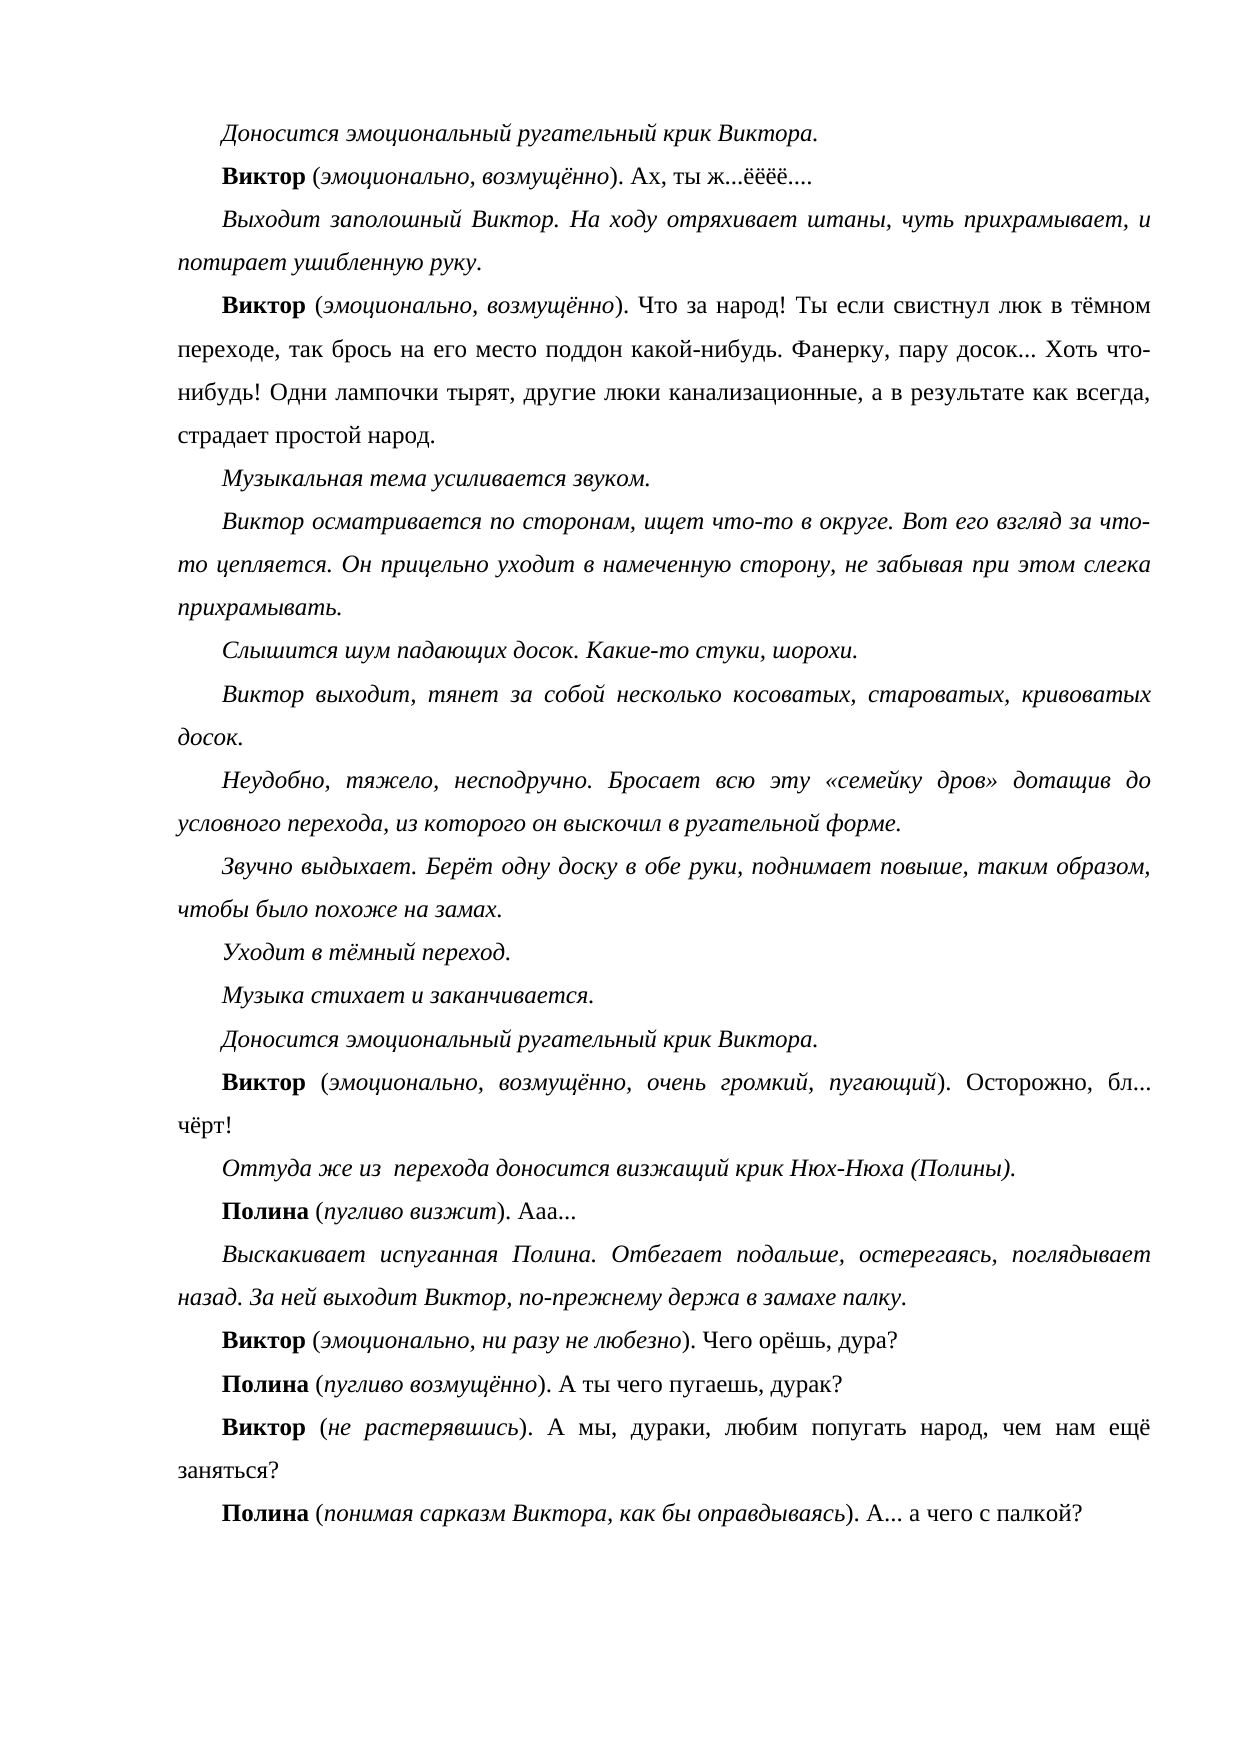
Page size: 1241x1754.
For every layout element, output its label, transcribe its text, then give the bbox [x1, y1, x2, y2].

text Звучно выдыхает. Берёт одну доску в обе руки, поднимает повыше, таким образом, чтобы было похоже на замах. [177, 851, 1152, 923]
text Виктор выходит, тянет за собой несколько косоватых, староватых, кривоватых досок. [177, 679, 1152, 751]
text Выходит заполошный Виктор. На ходу отряхивает штаны, чуть прихрамывает, и потирает ушибленную руку. [177, 204, 1152, 276]
text Неудобно, тяжело, несподручно. Бросает всю эту «семейку дров» дотащив до условного перехода, из которого он выскочил в ругательной форме. [177, 765, 1152, 837]
text Оттуда же из перехода доносится визжащий крик Нюх-Нюха (Полины). [177, 1153, 1152, 1182]
text Виктор (эмоционально, возмущённо). Ах, ты ж...ёёёё.... [177, 161, 1152, 190]
text Виктор (не растерявшись). А мы, дураки, любим попугать народ, чем нам ещё заняться? [177, 1412, 1152, 1484]
text Доносится эмоциональный ругательный крик Виктора. [177, 1024, 1152, 1052]
text Доносится эмоциональный ругательный крик Виктора. [177, 118, 1152, 147]
text Виктор (эмоционально, возмущённо, очень громкий, пугающий). Осторожно, бл... чёрт! [177, 1067, 1152, 1139]
text Полина (понимая сарказм Виктора, как бы оправдываясь). А... а чего с палкой? [177, 1498, 1152, 1527]
text Музыкальная тема усиливается звуком. [177, 463, 1152, 492]
text Слышится шум падающих досок. Какие-то стуки, шорохи. [177, 636, 1152, 664]
text Выскакивает испуганная Полина. Отбегает подальше, остерегаясь, поглядывает назад. За ней выходит Виктор, по-прежнему держа в замахе палку. [177, 1239, 1152, 1311]
text Музыка стихает и заканчивается. [177, 981, 1152, 1009]
text Уходит в тёмный переход. [177, 937, 1152, 966]
text Виктор осматривается по сторонам, ищет что-то в округе. Вот его взгляд за что-то цепляется. Он прицельно уходит в намеченную сторону, не забывая при этом слегка прихрамывать. [177, 506, 1152, 621]
text Виктор (эмоционально, возмущённо). Что за народ! Ты если свистнул люк в тёмном переходе, так брось на его место поддон какой-нибудь. Фанерку, пару досок... Хоть что-нибудь! Одни лампочки тырят, другие люки канализационные, а в результате как всегда, страдает простой народ. [177, 291, 1152, 449]
text Виктор (эмоционально, ни разу не любезно). Чего орёшь, дура? [177, 1326, 1152, 1354]
text Полина (пугливо визжит). Ааа... [177, 1196, 1152, 1225]
text Полина (пугливо возмущённо). А ты чего пугаешь, дурак? [177, 1369, 1152, 1397]
